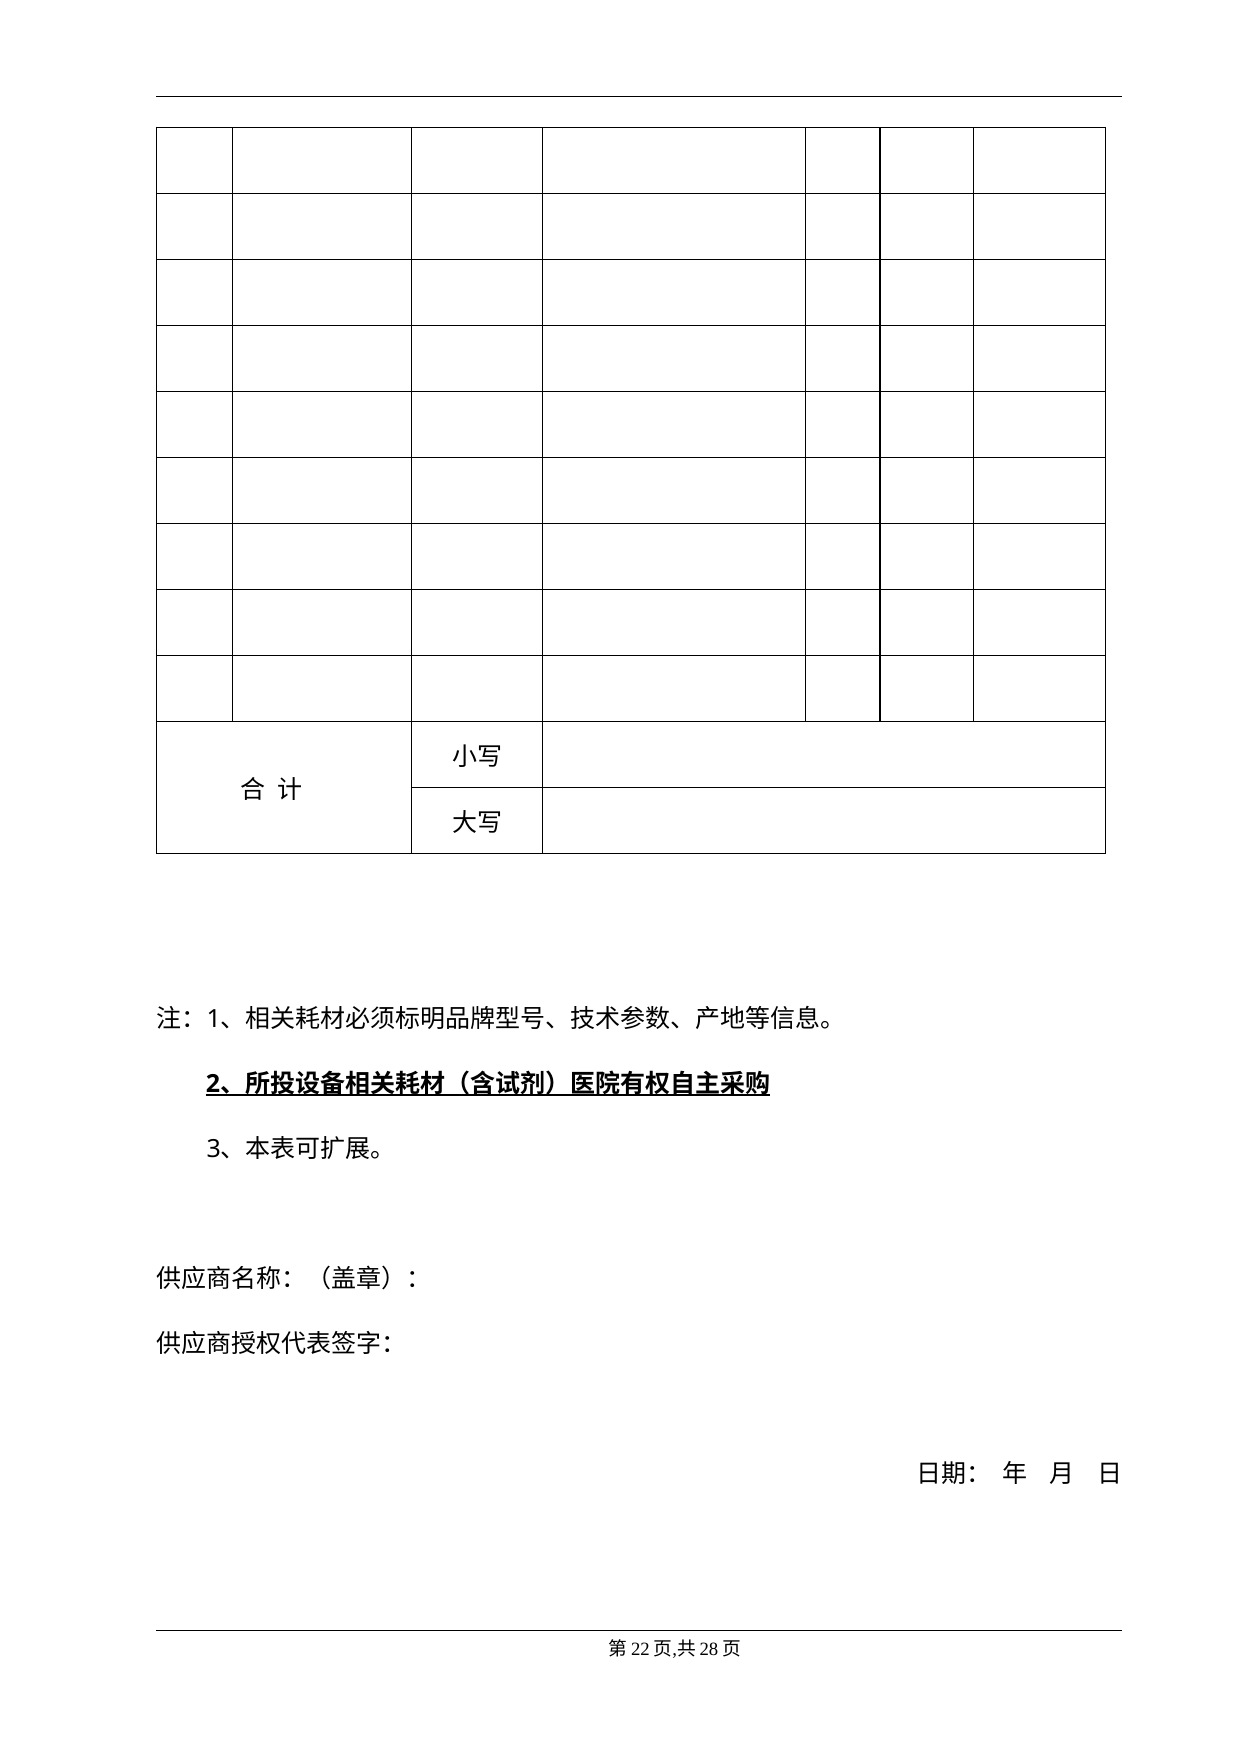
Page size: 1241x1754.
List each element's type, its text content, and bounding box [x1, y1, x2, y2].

table_cell [412, 524, 542, 589]
table_cell 小写 [412, 722, 542, 787]
table_cell [543, 722, 1105, 787]
table_cell [543, 590, 805, 655]
table_cell [157, 656, 232, 721]
table_cell [157, 194, 232, 259]
table_cell [881, 260, 973, 325]
table_cell [157, 392, 232, 457]
table_cell [881, 590, 973, 655]
table_cell [157, 260, 232, 325]
table_cell [881, 458, 973, 523]
table_cell [412, 128, 542, 193]
table_cell [974, 260, 1105, 325]
table_cell [806, 128, 879, 193]
table_cell [233, 194, 411, 259]
table_cell [543, 788, 1105, 853]
table_cell [233, 392, 411, 457]
table_cell [974, 590, 1105, 655]
table_cell [974, 524, 1105, 589]
table_cell [543, 194, 805, 259]
table_cell [974, 392, 1105, 457]
table_cell [412, 458, 542, 523]
table_cell [974, 128, 1105, 193]
table_cell [974, 458, 1105, 523]
table_cell [412, 590, 542, 655]
table_cell [233, 524, 411, 589]
table_cell [806, 458, 879, 523]
table_cell 合 计 [157, 722, 411, 853]
table_cell [881, 524, 973, 589]
text 供应商授权代表签字： [156, 1309, 1122, 1374]
text 2、所投设备相关耗材（含试剂）医院有权自主采购 [156, 1049, 1122, 1114]
table_cell [157, 326, 232, 391]
table_cell [974, 326, 1105, 391]
table_cell [157, 524, 232, 589]
text 供应商名称：（盖章）： [156, 1244, 1122, 1309]
table_cell [806, 260, 879, 325]
table_cell [233, 326, 411, 391]
table_cell [543, 260, 805, 325]
table_cell [881, 392, 973, 457]
table_cell [974, 194, 1105, 259]
table_cell [412, 260, 542, 325]
table_cell [233, 590, 411, 655]
table_cell [543, 392, 805, 457]
table_cell [233, 260, 411, 325]
table_cell [806, 524, 879, 589]
table_cell [412, 194, 542, 259]
table_cell [412, 656, 542, 721]
table_cell [881, 128, 973, 193]
table_cell [233, 458, 411, 523]
table_cell [543, 128, 805, 193]
table_cell [543, 524, 805, 589]
table_cell [233, 128, 411, 193]
table_cell [543, 656, 805, 721]
table_cell [157, 458, 232, 523]
table_cell [881, 194, 973, 259]
table_cell [806, 656, 879, 721]
table_cell [806, 590, 879, 655]
table_cell [974, 656, 1105, 721]
text 日期： 年 月 日 [156, 1439, 1122, 1504]
table_cell [881, 326, 973, 391]
table_cell [806, 392, 879, 457]
table_cell [543, 326, 805, 391]
table_cell [806, 194, 879, 259]
text 注：1、相关耗材必须标明品牌型号、技术参数、产地等信息。 [156, 984, 1122, 1049]
table_cell [157, 128, 232, 193]
table_cell [806, 326, 879, 391]
table_cell [412, 392, 542, 457]
table_cell [543, 458, 805, 523]
table_cell [881, 656, 973, 721]
table_cell 大写 [412, 788, 542, 853]
table_cell [157, 590, 232, 655]
text 3、本表可扩展。 [156, 1114, 1122, 1179]
table_cell [233, 656, 411, 721]
table_cell [412, 326, 542, 391]
